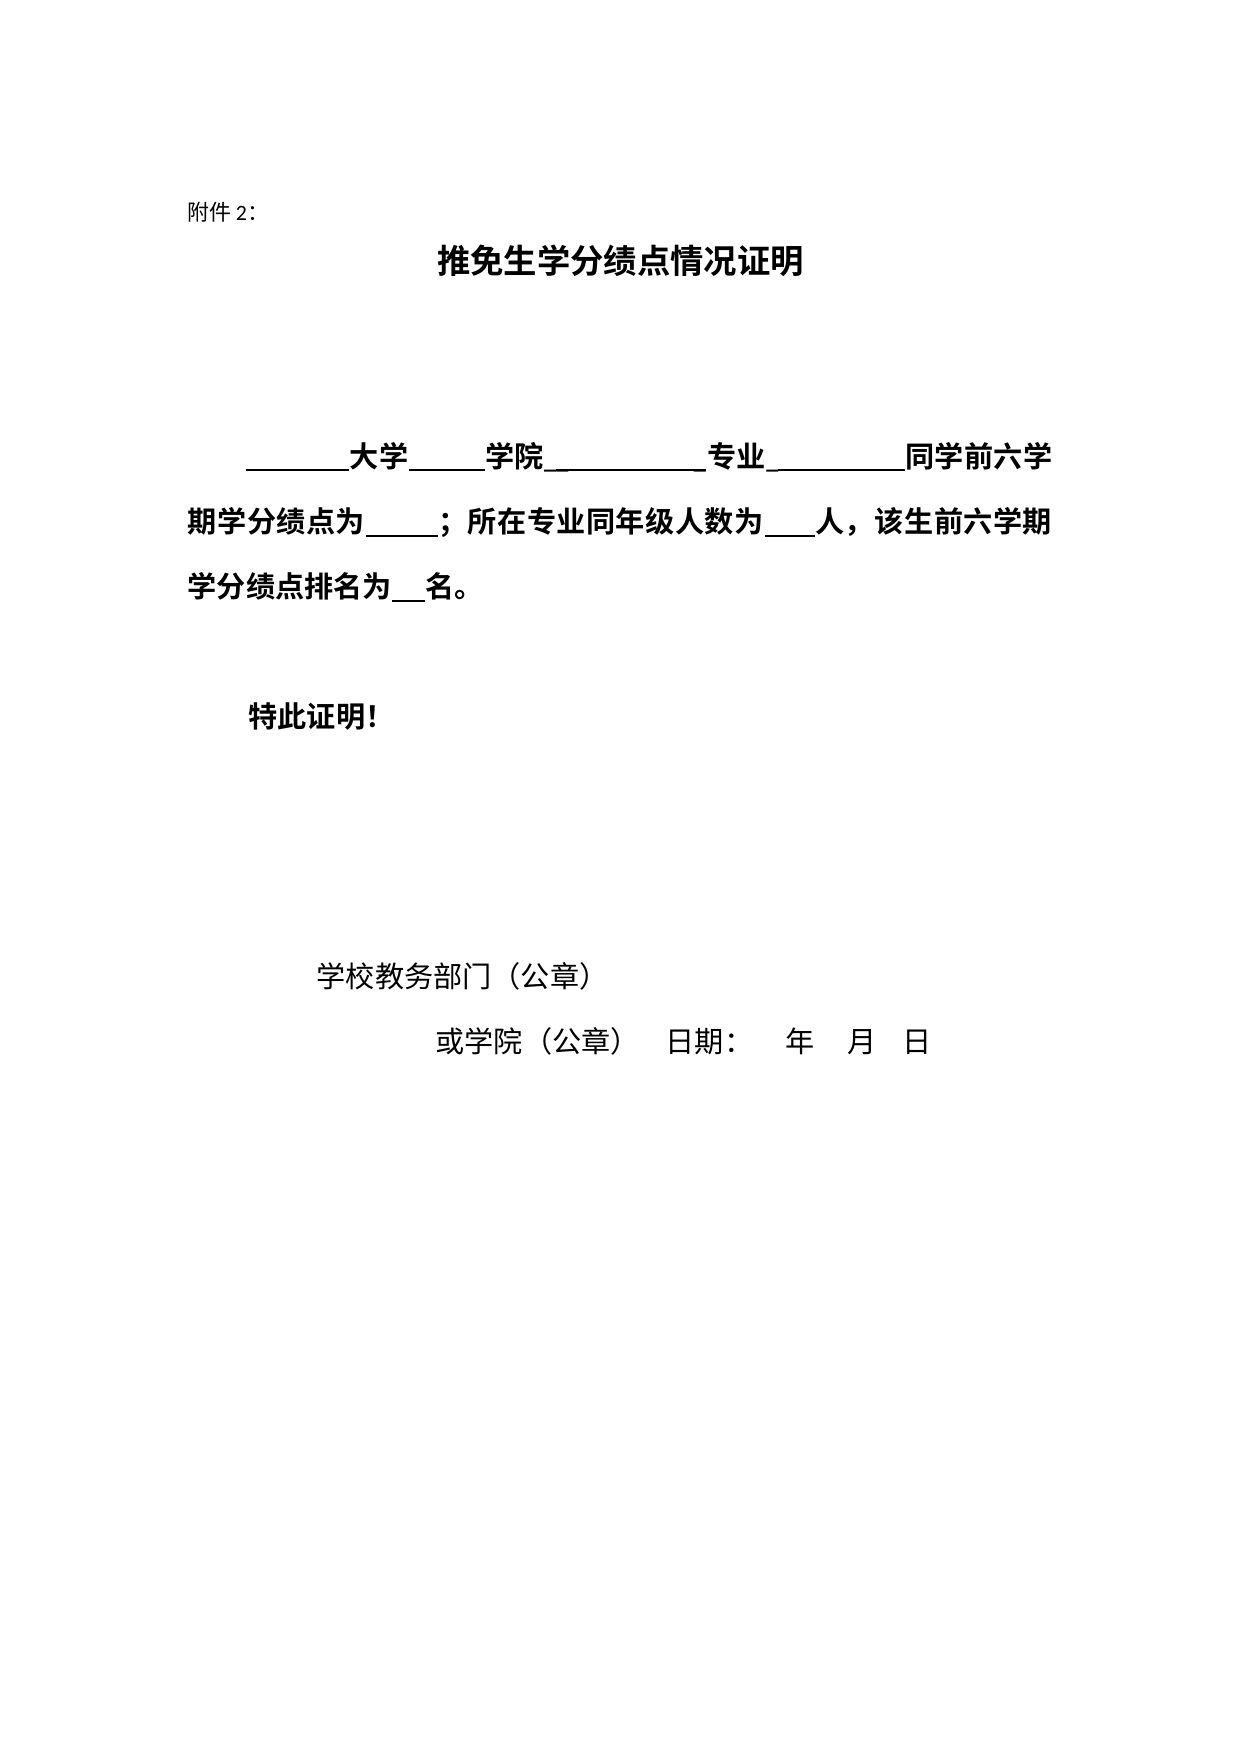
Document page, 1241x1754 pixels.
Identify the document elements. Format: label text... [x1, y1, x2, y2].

text 学校教务部门（公章） [187, 942, 1053, 1007]
text 特此证明！ [187, 682, 1053, 747]
text 或学院（公章） 日期： 年 月 日 [187, 1007, 1053, 1072]
text 推免生学分绩点情况证明 [187, 227, 1053, 292]
text 附件2： [187, 194, 1053, 227]
text 大学 学院__ _专业_ 同学前六学期学分绩点为 ；所在专业同年级人数为 人，该生前六学期学分绩点排名为 名。 [187, 422, 1053, 617]
